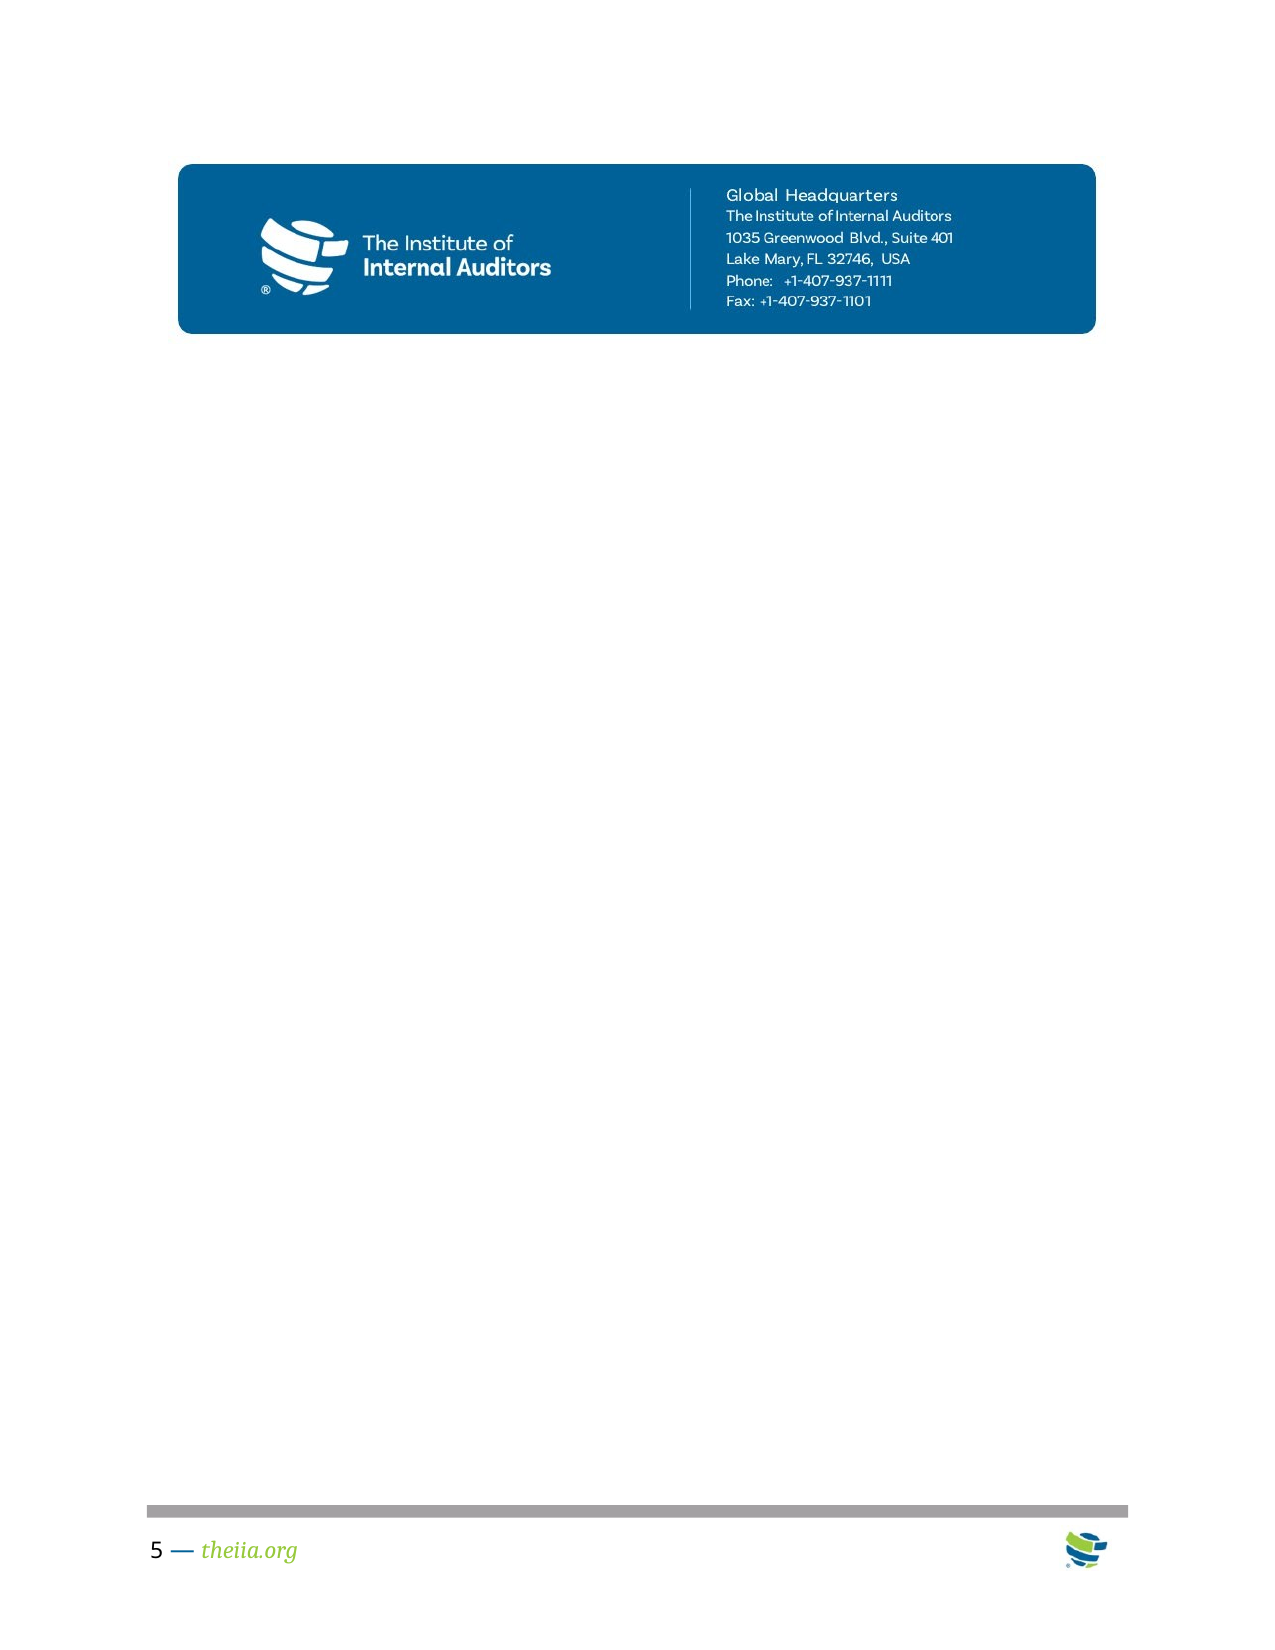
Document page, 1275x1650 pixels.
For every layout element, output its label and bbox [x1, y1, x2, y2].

picture [168, 156, 1106, 344]
picture [1059, 1525, 1112, 1571]
